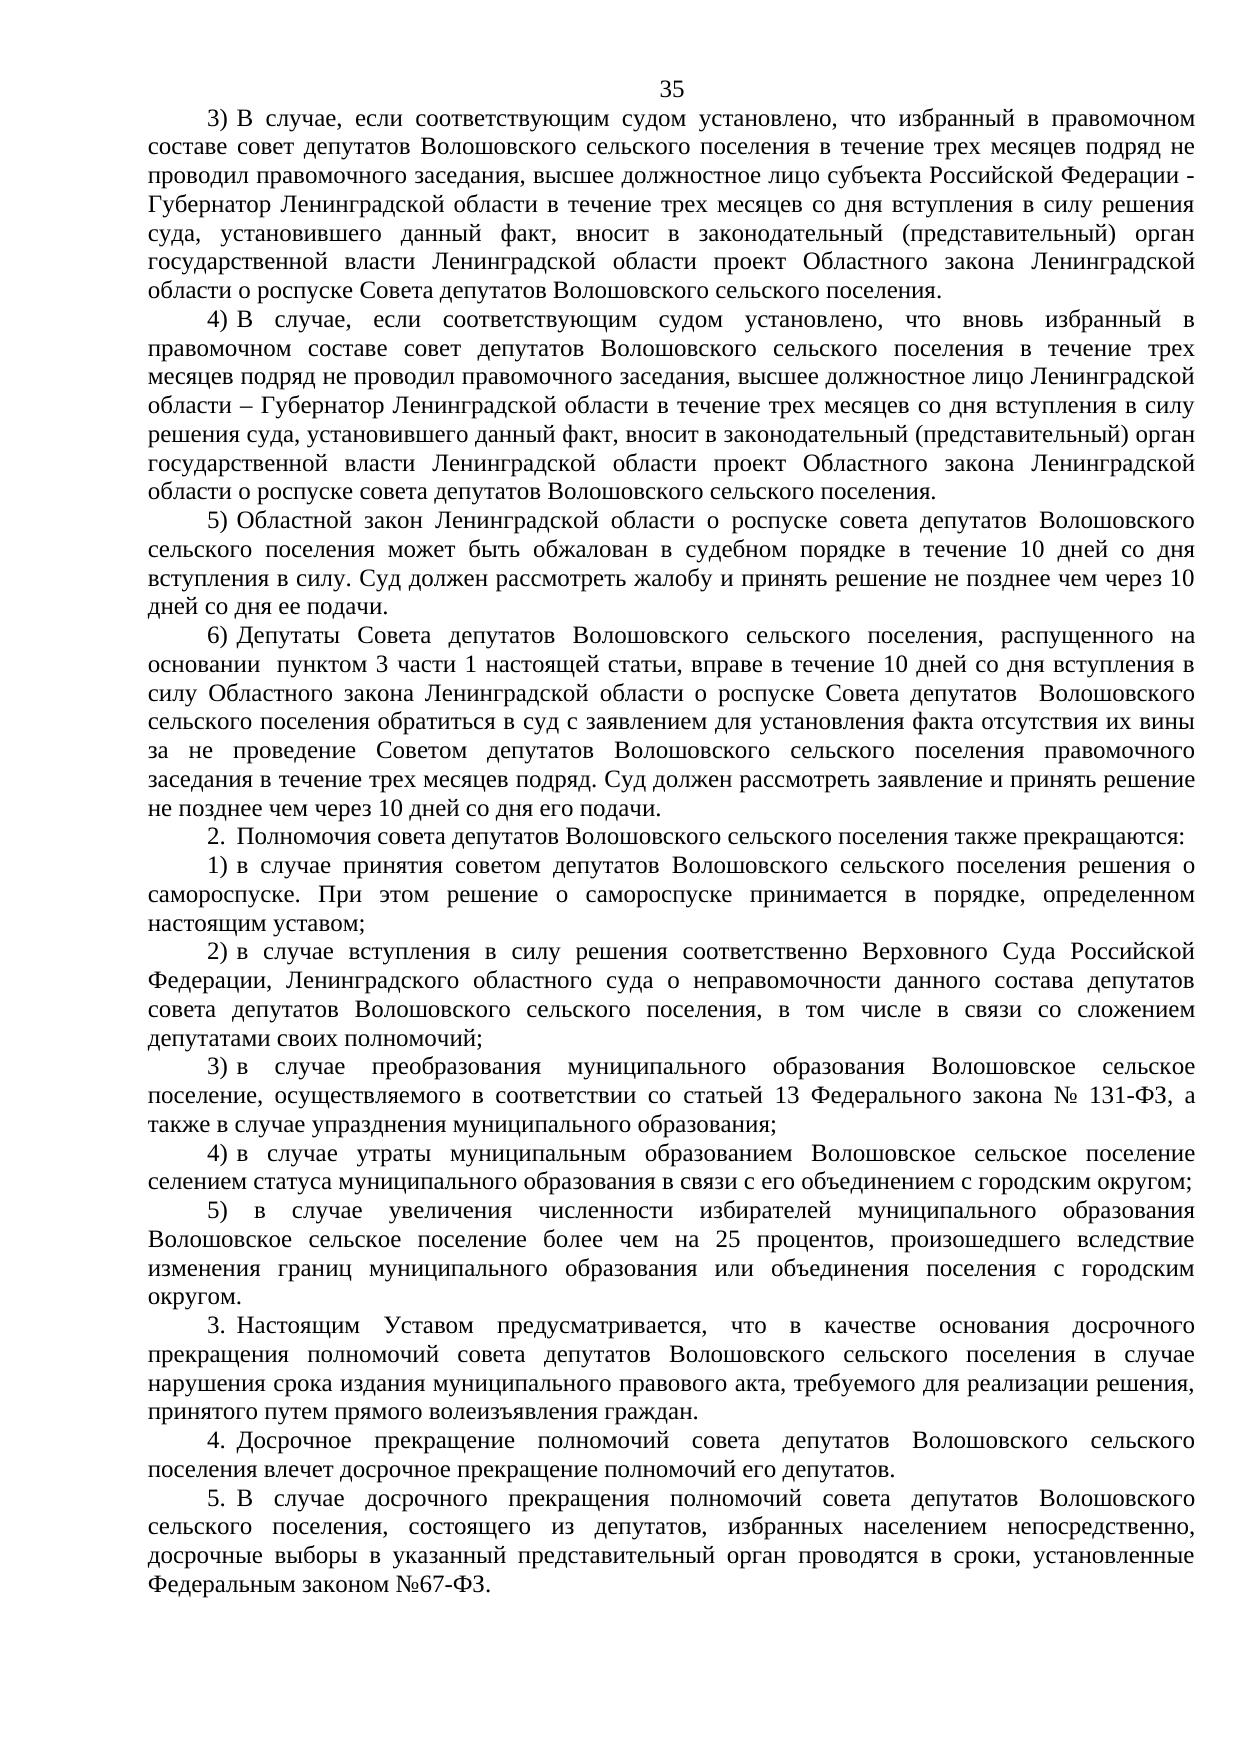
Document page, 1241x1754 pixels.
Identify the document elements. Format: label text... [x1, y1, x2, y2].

text 3) В случае, если соответствующим судом установлено, что избранный в правомочном составе совет депутатов Волошовского сельского поселения в течение трех месяцев подряд не проводил правомочного заседания, высшее должностное лицо субъекта Российской Федерации - Губернатор Ленинградской области в течение трех месяцев со дня вступления в силу решения суда, установившего данный факт, вносит в законодательный (представительный) орган государственной власти Ленинградской области проект Областного закона Ленинградской области о роспуске Совета депутатов Волошовского сельского поселения. [148, 103, 1196, 304]
text 5) Областной закон Ленинградской области о роспуске совета депутатов Волошовского сельского поселения может быть обжалован в судебном порядке в течение 10 дней со дня вступления в силу. Суд должен рассмотреть жалобу и принять решение не позднее чем через 10 дней со дня ее подачи. [148, 505, 1196, 620]
text 4) В случае, если соответствующим судом установлено, что вновь избранный в правомочном составе совет депутатов Волошовского сельского поселения в течение трех месяцев подряд не проводил правомочного заседания, высшее должностное лицо Ленинградской области – Губернатор Ленинградской области в течение трех месяцев со дня вступления в силу решения суда, установившего данный факт, вносит в законодательный (представительный) орган государственной власти Ленинградской области проект Областного закона Ленинградской области о роспуске совета депутатов Волошовского сельского поселения. [148, 304, 1196, 505]
text 5) в случае увеличения численности избирателей муниципального образования Волошовское сельское поселение более чем на 25 процентов, произошедшего вследствие изменения границ муниципального образования или объединения поселения с городским округом. [148, 1195, 1196, 1310]
text 3. Настоящим Уставом предусматривается, что в качестве основания досрочного прекращения полномочий совета депутатов Волошовского сельского поселения в случае нарушения срока издания муниципального правового акта, требуемого для реализации решения, принятого путем прямого волеизъявления граждан. [148, 1310, 1196, 1425]
text 3) в случае преобразования муниципального образования Волошовское сельское поселение, осуществляемого в соответствии со статьей 13 Федерального закона № 131-ФЗ, а также в случае упразднения муниципального образования; [148, 1051, 1196, 1138]
text 4. Досрочное прекращение полномочий совета депутатов Волошовского сельского поселения влечет досрочное прекращение полномочий его депутатов. [148, 1425, 1196, 1483]
text 4) в случае утраты муниципальным образованием Волошовское сельское поселение селением статуса муниципального образования в связи с его объединением с городским округом; [148, 1138, 1196, 1195]
text 1) в случае принятия советом депутатов Волошовского сельского поселения решения о самороспуске. При этом решение о самороспуске принимается в порядке, определенном настоящим уставом; [148, 850, 1196, 936]
text 6) Депутаты Совета депутатов Волошовского сельского поселения, распущенного на основании пунктом 3 части 1 настоящей статьи, вправе в течение 10 дней со дня вступления в силу Областного закона Ленинградской области о роспуске Совета депутатов Волошовского сельского поселения обратиться в суд с заявлением для установления факта отсутствия их вины за не проведение Советом депутатов Волошовского сельского поселения правомочного заседания в течение трех месяцев подряд. Суд должен рассмотреть заявление и принять решение не позднее чем через 10 дней со дня его подачи. [148, 620, 1196, 821]
text 2) в случае вступления в силу решения соответственно Верховного Суда Российской Федерации, Ленинградского областного суда о неправомочности данного состава депутатов совета депутатов Волошовского сельского поселения, в том числе в связи со сложением депутатами своих полномочий; [148, 936, 1196, 1051]
text 2. Полномочия совета депутатов Волошовского сельского поселения также прекращаются: [148, 821, 1196, 850]
text 5. В случае досрочного прекращения полномочий совета депутатов Волошовского сельского поселения, состоящего из депутатов, избранных населением непосредственно, досрочные выборы в указанный представительный орган проводятся в сроки, установленные Федеральным законом №67-ФЗ. [148, 1483, 1196, 1598]
